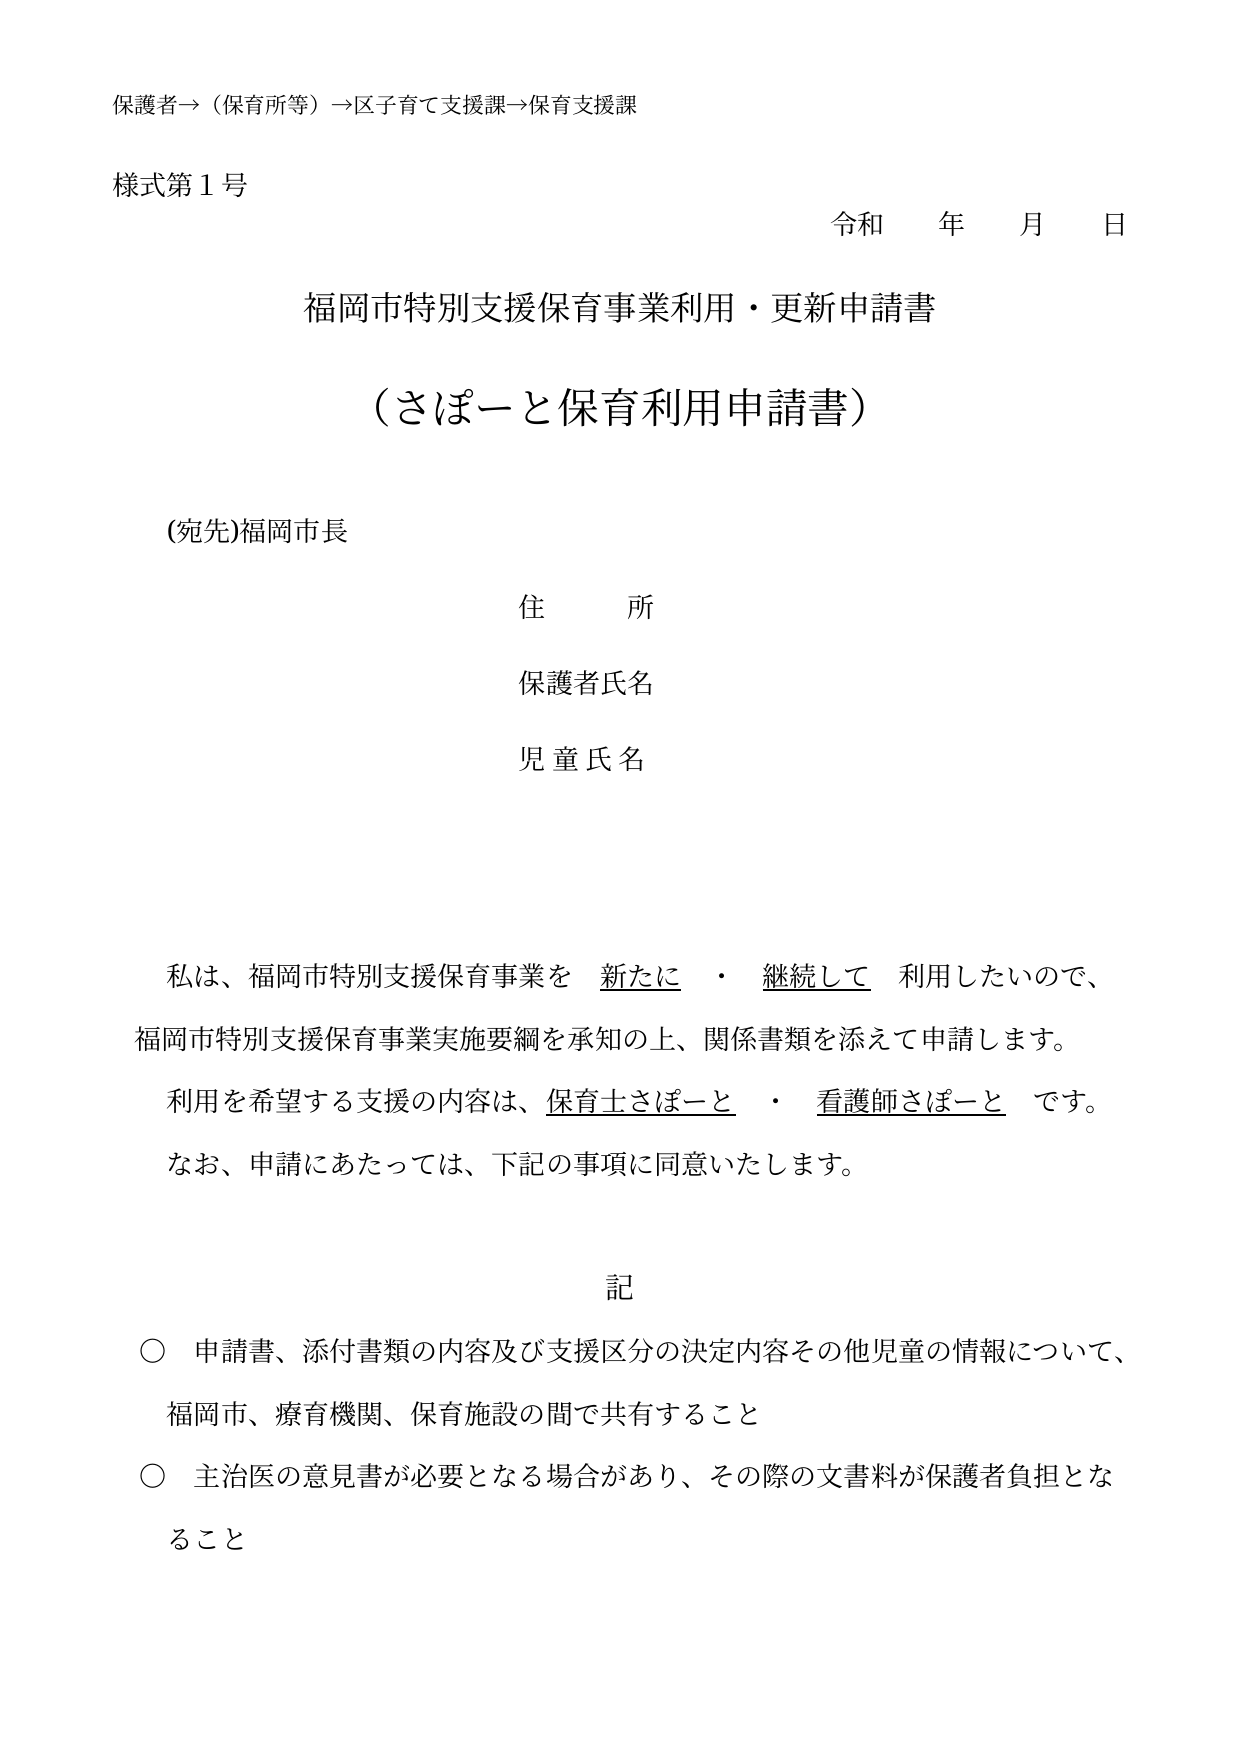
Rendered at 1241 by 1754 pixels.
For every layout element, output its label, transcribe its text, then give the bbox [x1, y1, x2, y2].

text 児童氏名 [112, 738, 1128, 777]
text 保護者氏名 [112, 662, 1128, 701]
text 福岡市特別支援保育事業利用・更新申請書 [112, 282, 1128, 330]
text （さぽーと保育利用申請書） [112, 375, 1128, 435]
text (宛先)福岡市長 [112, 511, 1128, 549]
text 記 [112, 1244, 1128, 1307]
text 様式第１号 [112, 164, 1128, 203]
text なお、申請にあたっては、下記の事項に同意いたします。 [112, 1119, 1128, 1182]
text 〇 申請書、添付書類の内容及び支援区分の決定内容その他児童の情報について、福岡市、療育機関、保育施設の間で共有すること [112, 1307, 1128, 1432]
text 令和 年 月 日 [112, 203, 1128, 242]
text 私は、福岡市特別支援保育事業を 新たに ・ 継続して 利用したいので、福岡市特別支援保育事業実施要綱を承知の上、関係書類を添えて申請します。 [112, 932, 1128, 1057]
text 利用を希望する支援の内容は、保育士さぽーと ・ 看護師さぽーと です。 [112, 1057, 1128, 1119]
text 住 所 [112, 586, 1078, 625]
text 〇 主治医の意見書が必要となる場合があり、その際の文書料が保護者負担となること [112, 1432, 1128, 1557]
